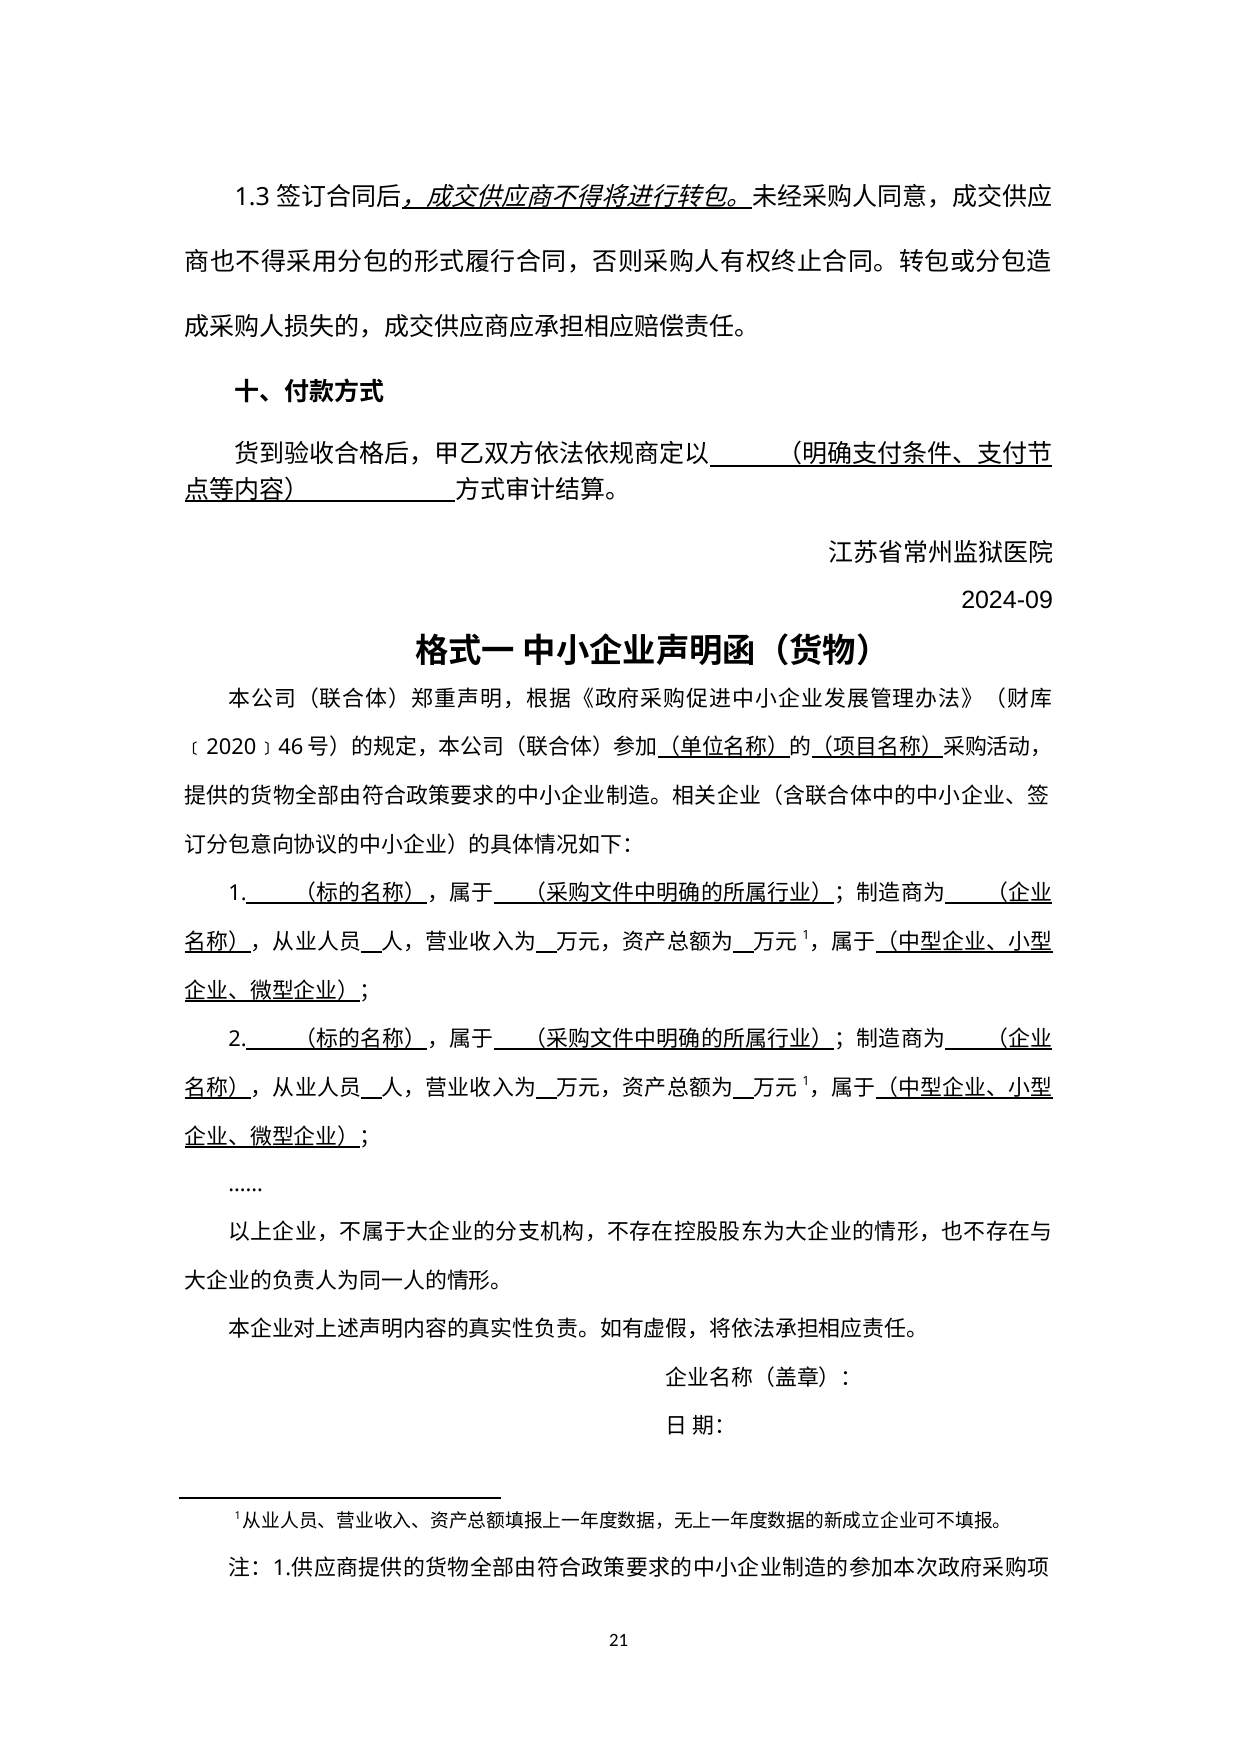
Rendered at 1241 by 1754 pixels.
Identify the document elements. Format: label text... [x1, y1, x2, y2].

text 格式一 中小企业声明函（货物） [184, 615, 1053, 680]
text 以上企业，不属于大企业的分支机构，不存在控股股东为大企业的情形，也不存在与大企业的负责人为同一人的情形。 [184, 1214, 1053, 1295]
text 货到验收合格后，甲乙双方依法依规商定以 （明确支付条件、支付节点等内容） 方式审计结算。 [184, 434, 1053, 505]
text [184, 1549, 1052, 1582]
text 本公司（联合体）郑重声明，根据《政府采购促进中小企业发展管理办法》（财库﹝2020﹞46号）的规定，本公司（联合体）参加（单位名称）的（项目名称）采购活动，提供的货物全部由符合政策要求的中小企业制造。相关企业（含联合体中的中小企业、签订分包意向协议的中小企业）的具体情况如下： [184, 680, 1053, 859]
text 本企业对上述声明内容的真实性负责。如有虚假，将依法承担相应责任。 [184, 1311, 1053, 1343]
text 2024-09 [184, 583, 1053, 615]
text 1.3 签订合同后，成交供应商不得将进行转包。未经采购人同意，成交供应商也不得采用分包的形式履行合同，否则采购人有权终止合同。转包或分包造成采购人损失的，成交供应商应承担相应赔偿责任。 [184, 162, 1053, 357]
text 1从业人员、营业收入、资产总额填报上一年度数据，无上一年度数据的新成立企业可不填报。 [184, 1503, 1053, 1536]
text …… [184, 1167, 1053, 1199]
text 1. （标的名称），属于 （采购文件中明确的所属行业）；制造商为 （企业名称），从业人员 人，营业收入为 万元，资产总额为 万元1，属于（中型企业、小型企业、微型企业）； [184, 875, 1053, 1005]
text 企业名称（盖章）： [184, 1359, 1053, 1392]
text 江苏省常州监狱医院 [184, 518, 1053, 583]
text 日 期： [184, 1408, 1053, 1440]
text 2. （标的名称），属于 （采购文件中明确的所属行业）；制造商为 （企业名称），从业人员 人，营业收入为 万元，资产总额为 万元1，属于（中型企业、小型企业、微型企业）； [184, 1021, 1053, 1151]
text 十、付款方式 [184, 357, 1053, 422]
